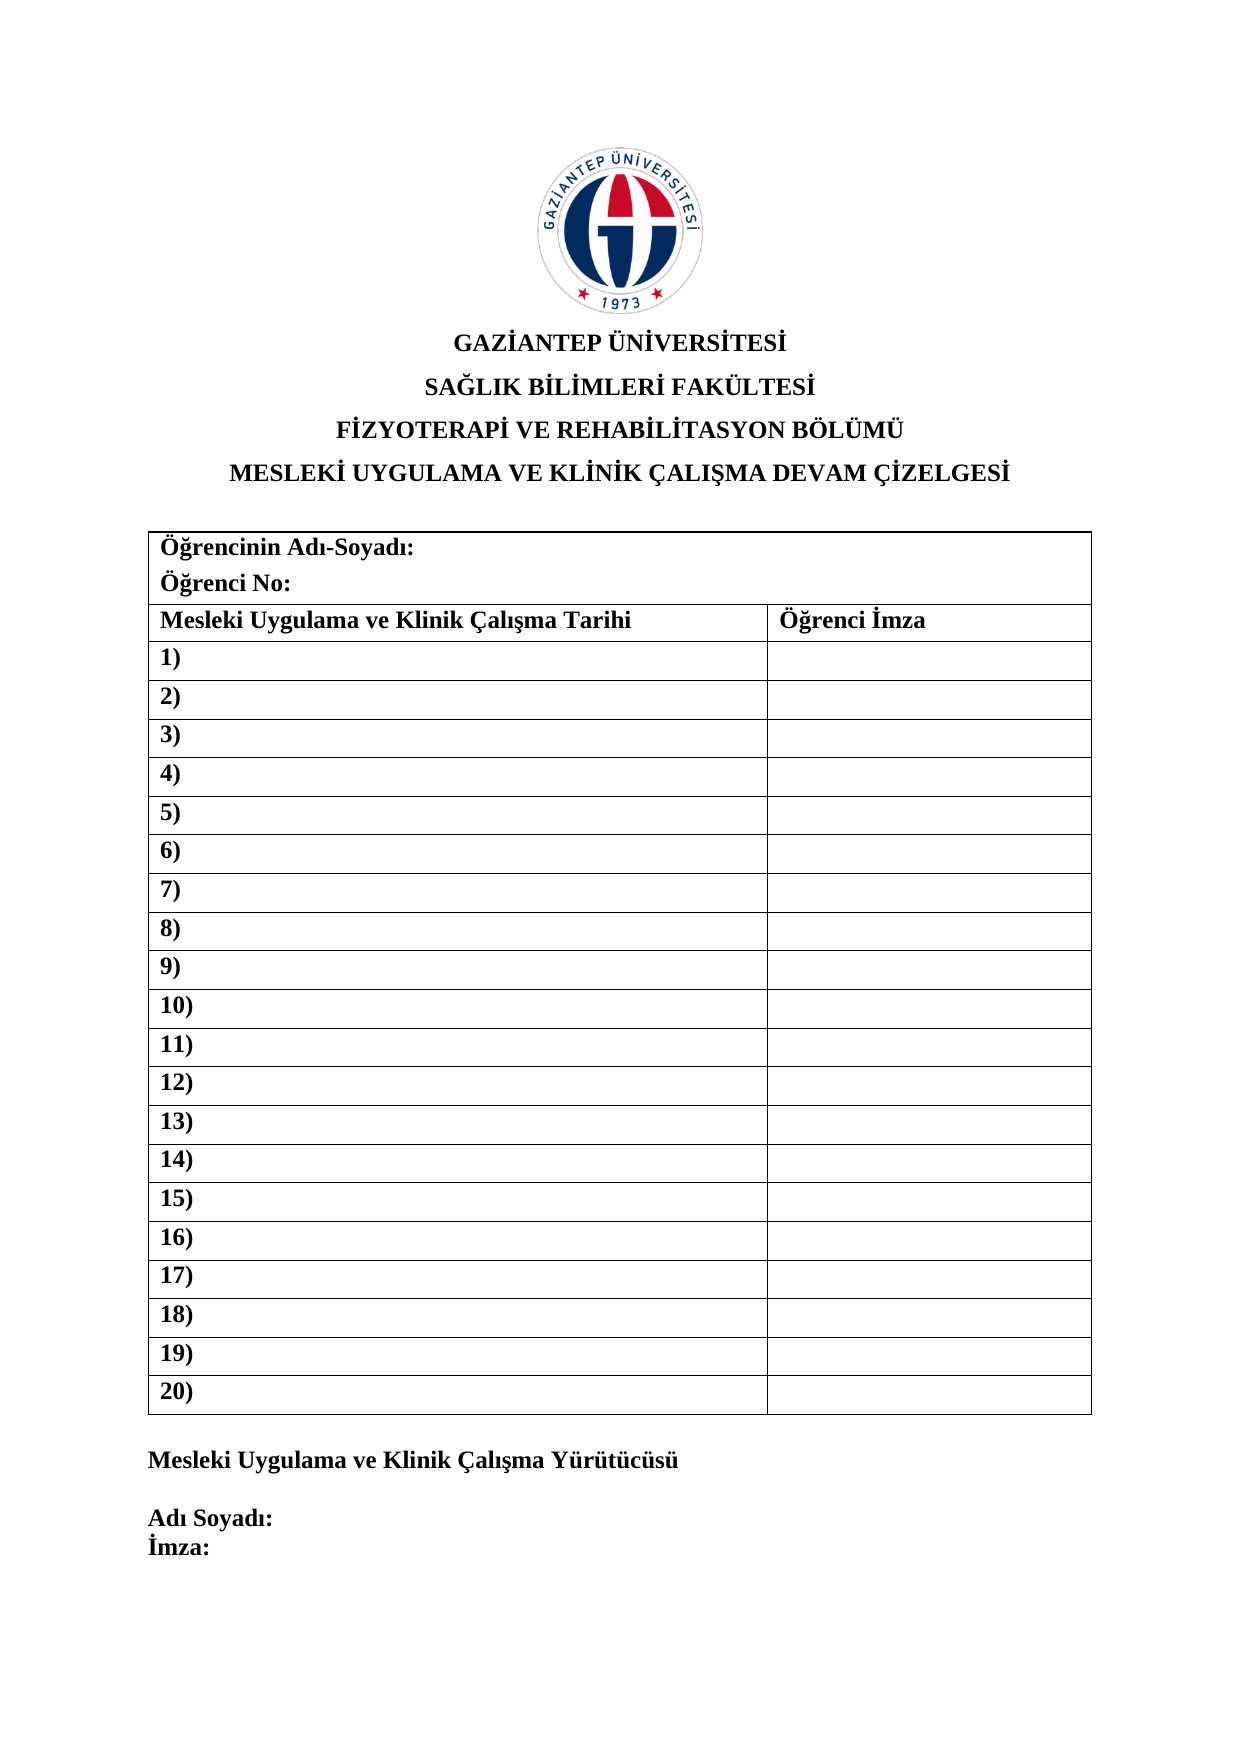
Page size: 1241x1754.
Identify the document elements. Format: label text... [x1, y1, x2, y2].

table_cell [768, 913, 1091, 950]
table_cell [768, 1376, 1091, 1414]
table_cell 1) [149, 642, 767, 680]
table_cell 8) [149, 913, 767, 950]
table_cell [768, 797, 1091, 834]
table_cell 5) [149, 797, 767, 834]
table_cell 15) [149, 1183, 767, 1221]
text MESLEKİ UYGULAMA VE KLİNİK ÇALIŞMA DEVAM ÇİZELGESİ [148, 458, 1093, 487]
table_cell [768, 951, 1091, 989]
table_cell 3) [149, 720, 767, 757]
table_cell [768, 1299, 1091, 1337]
table_cell [768, 835, 1091, 873]
table_cell 7) [149, 874, 767, 912]
text FİZYOTERAPİ VE REHABİLİTASYON BÖLÜMÜ [148, 415, 1093, 443]
table_cell 17) [149, 1261, 767, 1298]
table_cell 16) [149, 1222, 767, 1259]
table_cell 18) [149, 1299, 767, 1337]
table_cell 20) [149, 1376, 767, 1414]
table_cell 6) [149, 835, 767, 873]
text SAĞLIK BİLİMLERİ FAKÜLTESİ [148, 372, 1093, 400]
table_cell [768, 1145, 1091, 1182]
table_cell [768, 642, 1091, 680]
table_cell [768, 1338, 1091, 1375]
table_cell Öğrenci İmza [768, 605, 1091, 641]
table_cell 9) [149, 951, 767, 989]
text Adı Soyadı: [148, 1503, 1093, 1532]
table_cell 12) [149, 1067, 767, 1105]
table_cell [768, 1261, 1091, 1298]
table_cell [768, 1106, 1091, 1143]
table_cell [768, 874, 1091, 912]
table_cell [768, 1183, 1091, 1221]
table_cell [768, 990, 1091, 1028]
text Mesleki Uygulama ve Klinik Çalışma Yürütücüsü [148, 1446, 1093, 1474]
table_cell [768, 1222, 1091, 1259]
text İmza: [148, 1532, 1093, 1561]
table_cell [768, 681, 1091, 718]
table_cell [768, 1067, 1091, 1105]
table_cell 11) [149, 1029, 767, 1066]
table_cell 14) [149, 1145, 767, 1182]
table_cell [768, 720, 1091, 757]
table_cell [768, 1029, 1091, 1066]
table_cell Mesleki Uygulama ve Klinik Çalışma Tarihi [149, 605, 767, 641]
table_cell [768, 758, 1091, 796]
table_header Öğrencinin Adı-Soyadı: Öğrenci No: [149, 533, 1091, 604]
table_cell 2) [149, 681, 767, 718]
table_cell 13) [149, 1106, 767, 1143]
table_cell 19) [149, 1338, 767, 1375]
picture [537, 147, 703, 314]
table_cell 4) [149, 758, 767, 796]
table_cell 10) [149, 990, 767, 1028]
text GAZİANTEP ÜNİVERSİTESİ [148, 328, 1093, 357]
